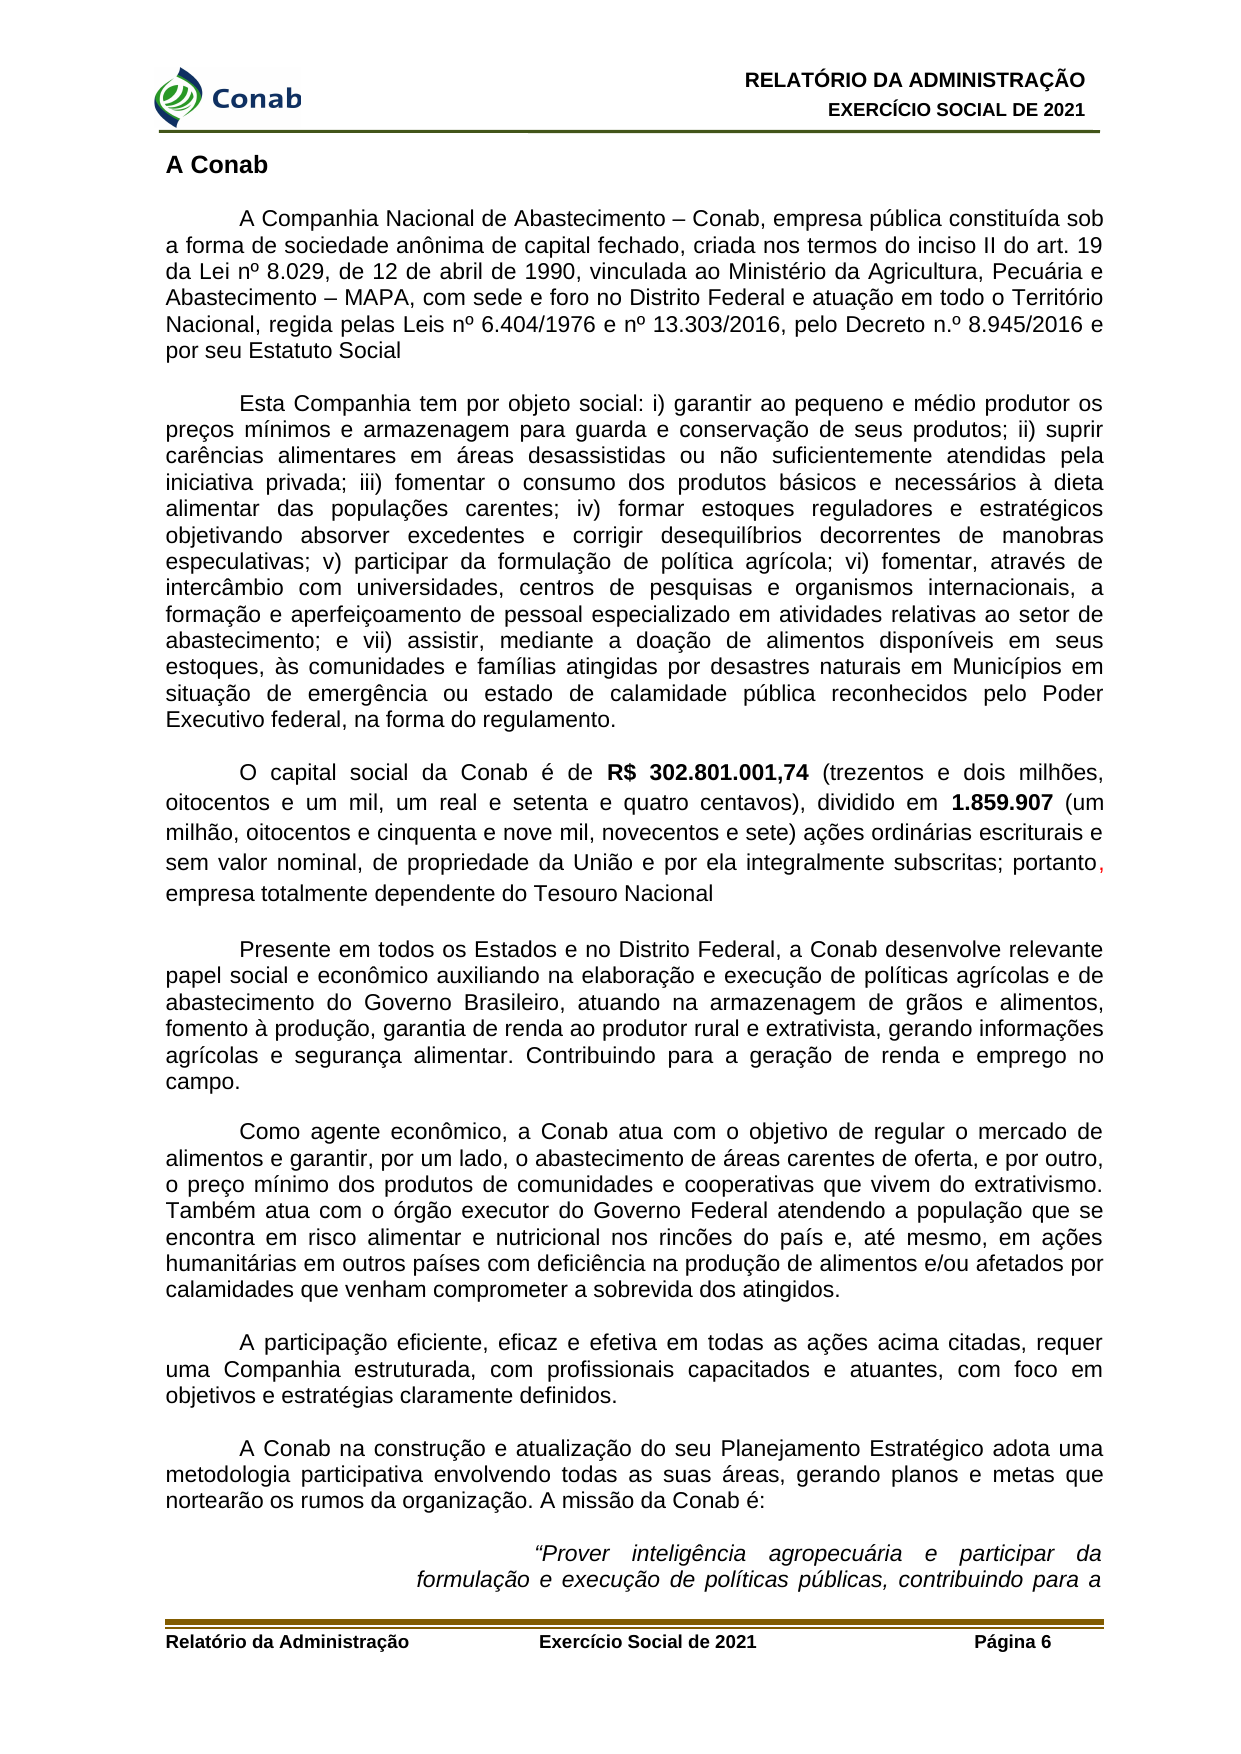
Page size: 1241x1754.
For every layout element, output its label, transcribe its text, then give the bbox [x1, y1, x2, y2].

text A participação eficiente, eficaz e efetiva em todas as ações acima citadas, requer uma Companhia estruturada, com profissionais capacitados e atuantes, com foco em objetivos e estratégias claramente definidos. [165, 1329, 1104, 1408]
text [416, 1540, 1104, 1593]
text O capital social da Conab é de R$ 302.801.001,74 (trezentos e dois milhões, oitocentos e um mil, um real e setenta e quatro centavos), dividido em 1.859.907 (um milhão, oitocentos e cinquenta e nove mil, novecentos e sete) ações ordinárias escriturais e sem valor nominal, de propriedade da União e por ela integralmente subscritas; portanto, empresa totalmente dependente do Tesouro Nacional [165, 759, 1104, 906]
subtitle A Conab [165, 150, 1104, 179]
text Esta Companhia tem por objeto social: i) garantir ao pequeno e médio produtor os preços mínimos e armazenagem para guarda e conservação de seus produtos; ii) suprir carências alimentares em áreas desassistidas ou não suficientemente atendidas pela iniciativa privada; iii) fomentar o consumo dos produtos básicos e necessários à dieta alimentar das populações carentes; iv) formar estoques reguladores e estratégicos objetivando absorver excedentes e corrigir desequilíbrios decorrentes de manobras especulativas; v) participar da formulação de política agrícola; vi) fomentar, através de intercâmbio com universidades, centros de pesquisas e organismos internacionais, a formação e aperfeiçoamento de pessoal especializado em atividades relativas ao setor de abastecimento; e vii) assistir, mediante a doação de alimentos disponíveis em seus estoques, às comunidades e famílias atingidas por desastres naturais em Municípios em situação de emergência ou estado de calamidade pública reconhecidos pelo Poder Executivo federal, na forma do regulamento. [165, 390, 1104, 732]
text Como agente econômico, a Conab atua com o objetivo de regular o mercado de alimentos e garantir, por um lado, o abastecimento de áreas carentes de oferta, e por outro, o preço mínimo dos produtos de comunidades e cooperativas que vivem do extrativismo. Também atua com o órgão executor do Governo Federal atendendo a população que se encontra em risco alimentar e nutricional nos rincões do país e, até mesmo, em ações humanitárias em outros países com deficiência na produção de alimentos e/ou afetados por calamidades que venham comprometer a sobrevida dos atingidos. [165, 1118, 1104, 1303]
text Presente em todos os Estados e no Distrito Federal, a Conab desenvolve relevante papel social e econômico auxiliando na elaboração e execução de políticas agrícolas e de abastecimento do Governo Brasileiro, atuando na armazenagem de grãos e alimentos, fomento à produção, garantia de renda ao produtor rural e extrativista, gerando informações agrícolas e segurança alimentar. Contribuindo para a geração de renda e emprego no campo. [165, 936, 1104, 1094]
text A Companhia Nacional de Abastecimento – Conab, empresa pública constituída sob a forma de sociedade anônima de capital fechado, criada nos termos do inciso II do art. 19 da Lei nº 8.029, de 12 de abril de 1990, vinculada ao Ministério da Agricultura, Pecuária e Abastecimento – MAPA, com sede e foro no Distrito Federal e atuação em todo o Território Nacional, regida pelas Leis nº 6.404/1976 e nº 13.303/2016, pelo Decreto n.º 8.945/2016 e por seu Estatuto Social [165, 205, 1104, 363]
text A Conab na construção e atualização do seu Planejamento Estratégico adota uma metodologia participativa envolvendo todas as suas áreas, gerando planos e metas que nortearão os rumos da organização. A missão da Conab é: [165, 1434, 1104, 1514]
picture [154, 67, 301, 128]
